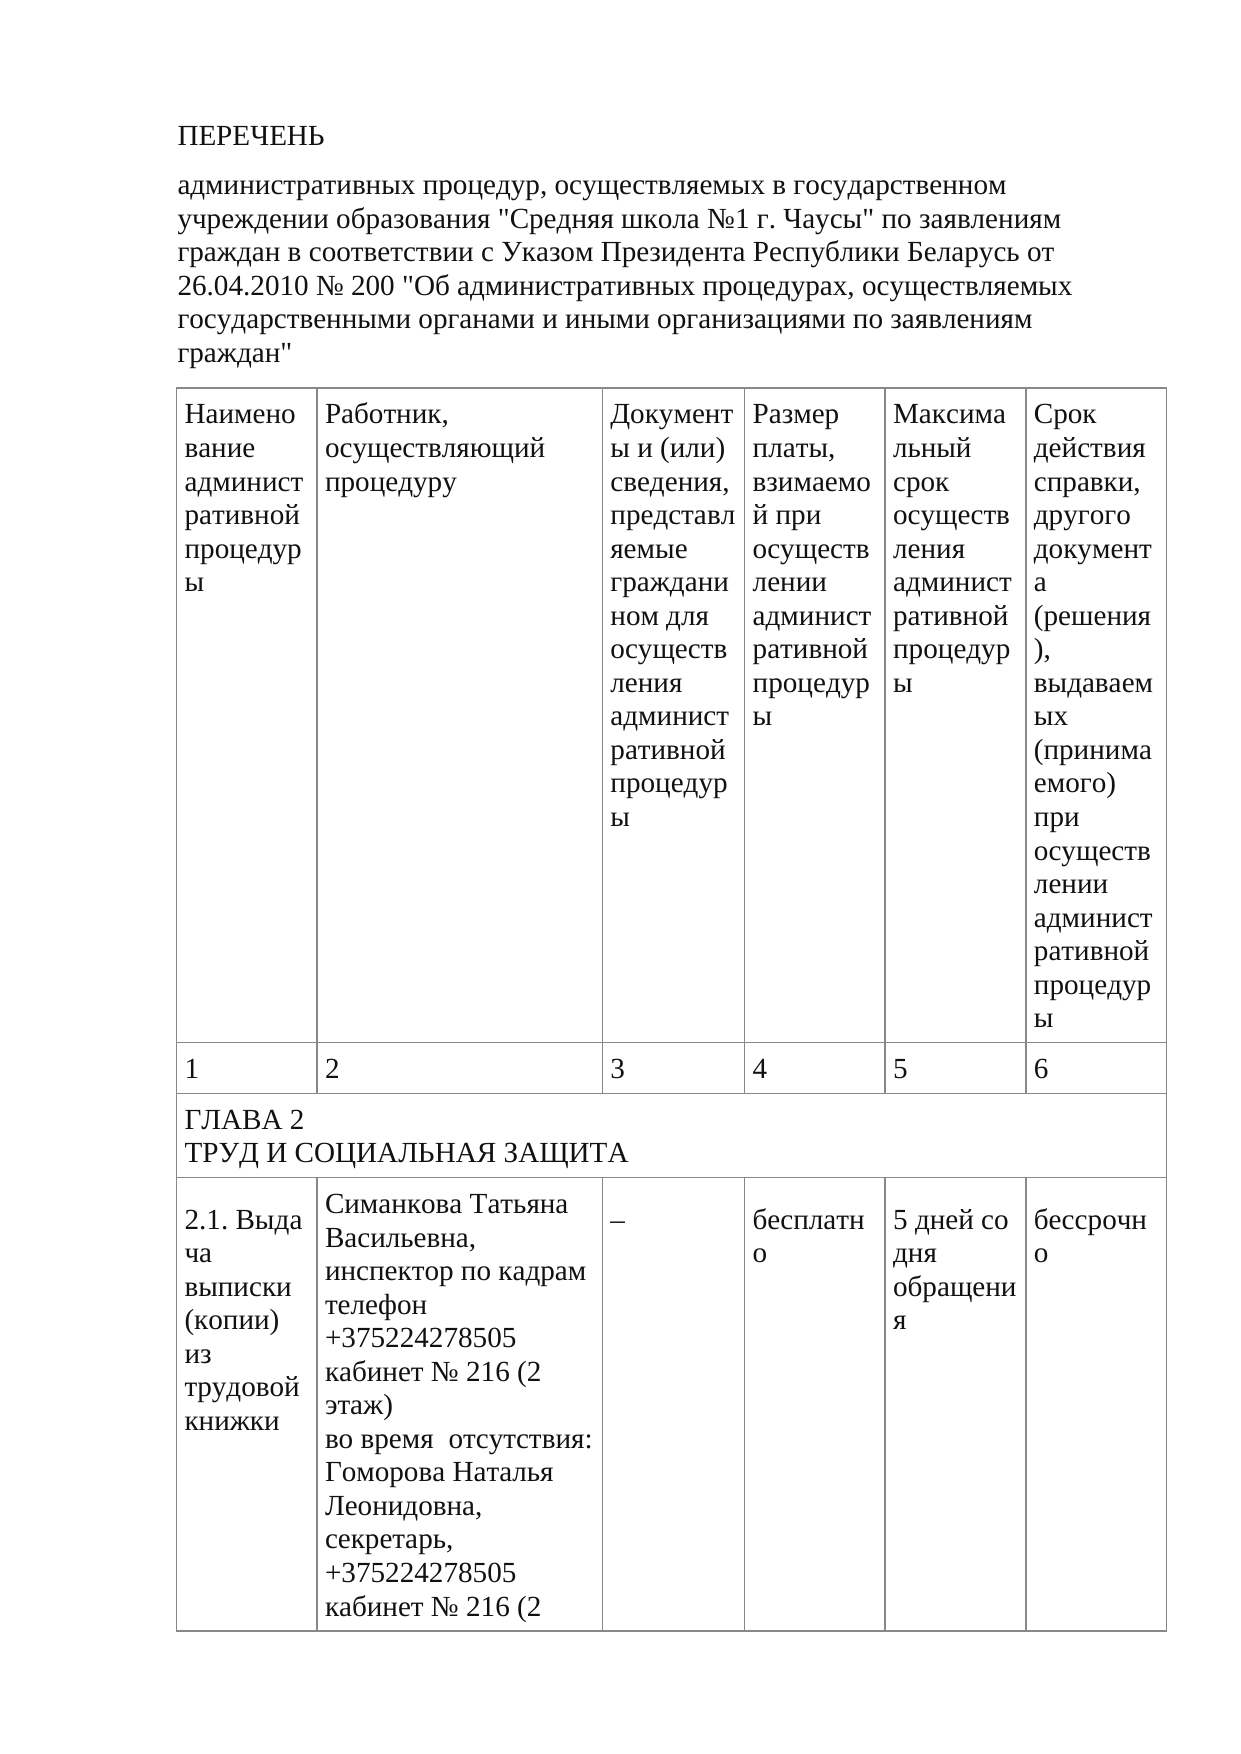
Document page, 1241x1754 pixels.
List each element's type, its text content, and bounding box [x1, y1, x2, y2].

table_cell 3 [603, 1043, 744, 1092]
text административных процедур, осуществляемых в государственном учреждении образования "Средняя школа №1 г. Чаусы" по заявлениям граждан в соответствии с Указом Президента Республики Беларусь от 26.04.2010 № 200 "Об административных процедурах, осуществляемых государственными органами и иными организациями по заявлениям граждан" [177, 167, 1152, 368]
table_cell 2 [318, 1043, 602, 1092]
table_cell 1 [177, 1043, 316, 1092]
table_header Размер платы, взимаемой при осуществлении административной процедуры [745, 389, 884, 1042]
table_header Работник, осуществляющий процедуру [318, 389, 602, 1042]
table_header Срок действия справки, другого документа (решения), выдаваемых (принимаемого) при осуществлении административной процедуры [1027, 389, 1166, 1042]
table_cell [177, 1178, 316, 1630]
table_cell 5 [886, 1043, 1025, 1092]
table_header Максимальный срок осуществления административной процедуры [886, 389, 1025, 1042]
table_header Наименование административной процедуры [177, 389, 316, 1042]
table_cell – [603, 1178, 744, 1630]
table_cell 4 [745, 1043, 884, 1092]
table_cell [886, 1178, 1025, 1630]
text ПЕРЕЧЕНЬ [177, 118, 1152, 152]
table_header Документы и (или) сведения, представляемые гражданином для осуществления административной процедуры [603, 389, 744, 1042]
table_cell бессрочно [1027, 1178, 1166, 1630]
table_cell бесплатно [745, 1178, 884, 1630]
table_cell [318, 1178, 602, 1630]
table_cell 6 [1027, 1043, 1166, 1092]
table_cell ГЛАВА 2 ТРУД И СОЦИАЛЬНАЯ ЗАЩИТА [177, 1094, 1166, 1177]
